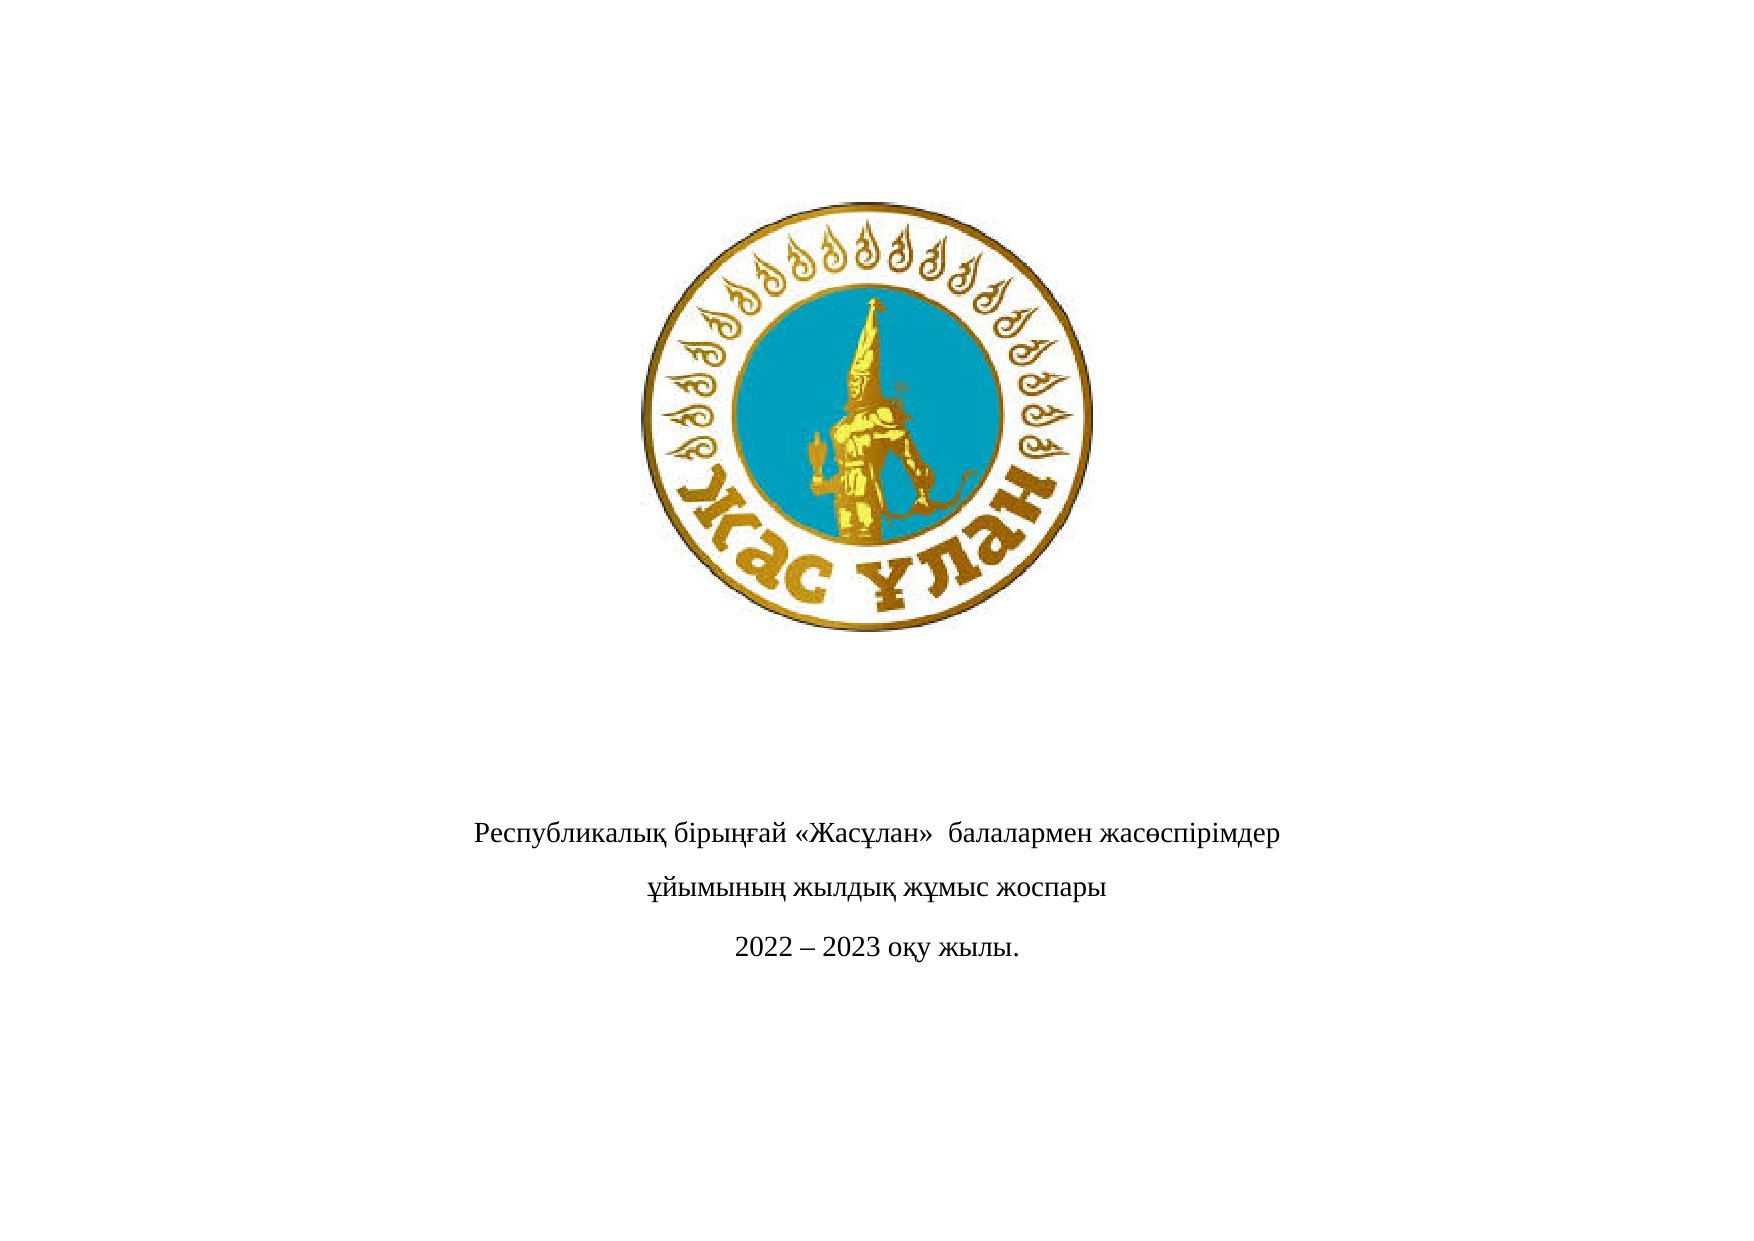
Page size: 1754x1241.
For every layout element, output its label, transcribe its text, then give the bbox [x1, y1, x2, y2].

text ұйымының жылдық жұмыс жоспары [118, 869, 1636, 903]
text Республикалық бірыңғай «Жасұлан» балалармен жасөспірімдер [118, 815, 1636, 849]
picture [595, 177, 1159, 682]
text 2022 – 2023 оқу жылы. [118, 929, 1636, 962]
